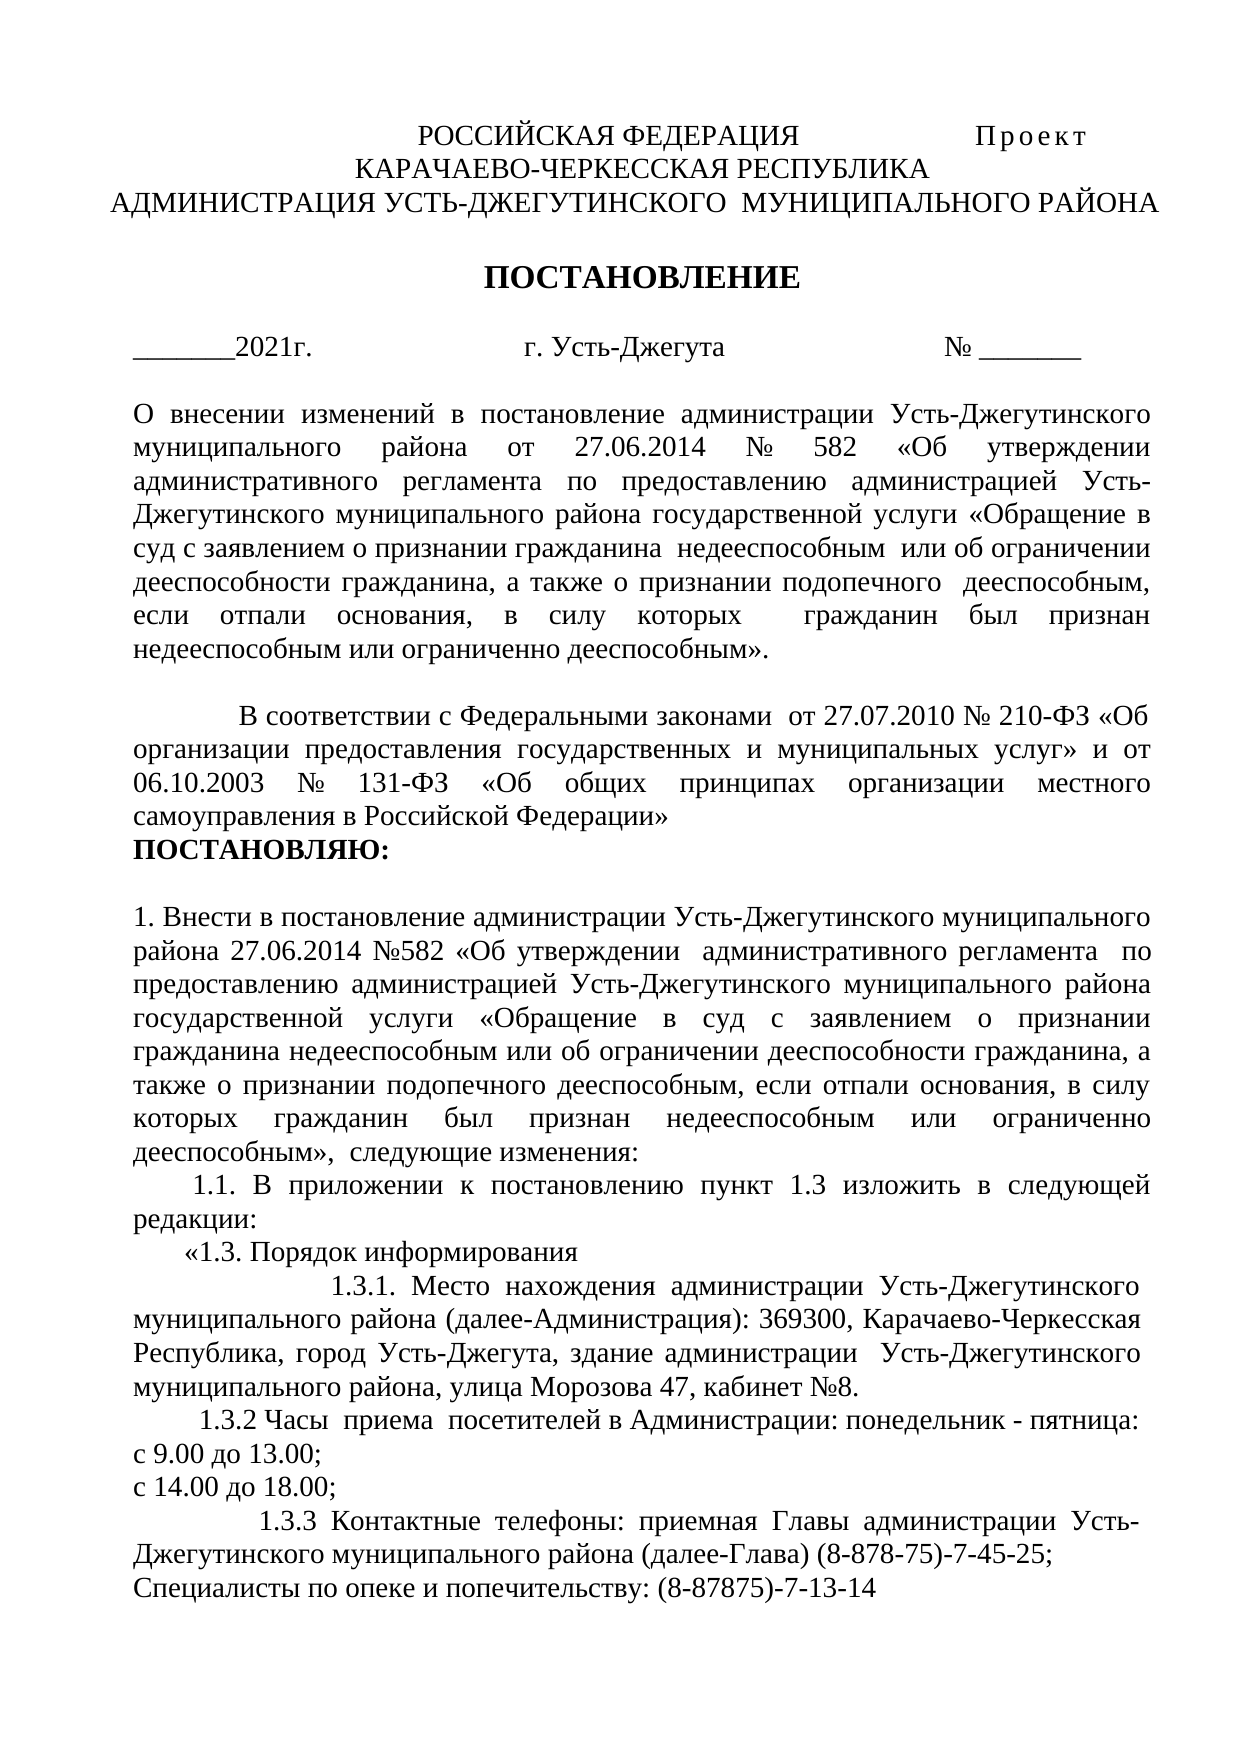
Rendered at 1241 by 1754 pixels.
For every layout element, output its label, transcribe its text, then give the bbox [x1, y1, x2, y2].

list 1.1. В приложении к постановлению пункт 1.3 изложить в следующей редакции: [133, 1167, 1152, 1234]
text Специалисты по опеке и попечительству: (8-87875)-7-13-14 [133, 1570, 1141, 1603]
text В соответствии с Федеральными законами от 27.07.2010 № 210-ФЗ «Об организации предоставления государственных и муниципальных услуг» и от 06.10.2003 № 131-ФЗ «Об общих принципах организации местного самоуправления в Российской Федерации» [133, 698, 1152, 832]
text О внесении изменений в постановление администрации Усть-Джегутинского муниципального района от 27.06.2014 № 582 «Об утверждении административного регламента по предоставлению администрацией Усть-Джегутинского муниципального района государственной услуги «Обращение в суд с заявлением о признании гражданина недееспособным или об ограничении дееспособности гражданина, а также о признании подопечного дееспособным, если отпали основания, в силу которых гражданин был признан недееспособным или ограниченно дееспособным». [133, 396, 1152, 664]
text с 14.00 до 18.00; [133, 1469, 1142, 1503]
text КАРАЧАЕВО-ЧЕРКЕССКАЯ РЕСПУБЛИКА [133, 152, 1152, 185]
text ПОСТАНОВЛЕНИЕ [133, 257, 1152, 295]
text 1.3.2 Часы приема посетителей в Администрации: понедельник - пятница: с 9.00 до 13.00; [133, 1402, 1142, 1469]
text 1.3.3 Контактные телефоны: приемная Главы администрации Усть-Джегутинского муниципального района (далее-Глава) (8-878-75)-7-45-25; [133, 1503, 1141, 1570]
text АДМИНИСТРАЦИЯ УСТЬ-ДЖЕГУТИНСКОГО МУНИЦИПАЛЬНОГО РАЙОНА [103, 185, 1167, 219]
text _______2021г. г. Усть-Джегута № _______ [133, 329, 1152, 362]
text 1. Внести в постановление администрации Усть-Джегутинского муниципального района 27.06.2014 №582 «Об утверждении административного регламента по предоставлению администрацией Усть-Джегутинского муниципального района государственной услуги «Обращение в суд с заявлением о признании гражданина недееспособным или об ограничении дееспособности гражданина, а также о признании подопечного дееспособным, если отпали основания, в силу которых гражданин был признан недееспособным или ограниченно дееспособным», следующие изменения: [133, 899, 1152, 1167]
text «1.3. Порядок информирования [133, 1234, 1152, 1268]
text ПОСТАНОВЛЯЮ: [133, 832, 1152, 866]
text 1.3.1. Место нахождения администрации Усть-Джегутинского муниципального района (далее-Администрация): 369300, Карачаево-Черкесская Республика, город Усть-Джегута, здание администрации Усть-Джегутинского муниципального района, улица Морозова 47, кабинет №8. [59, 1268, 1142, 1402]
text РОССИЙСКАЯ ФЕДЕРАЦИЯ Проект [133, 118, 1152, 152]
